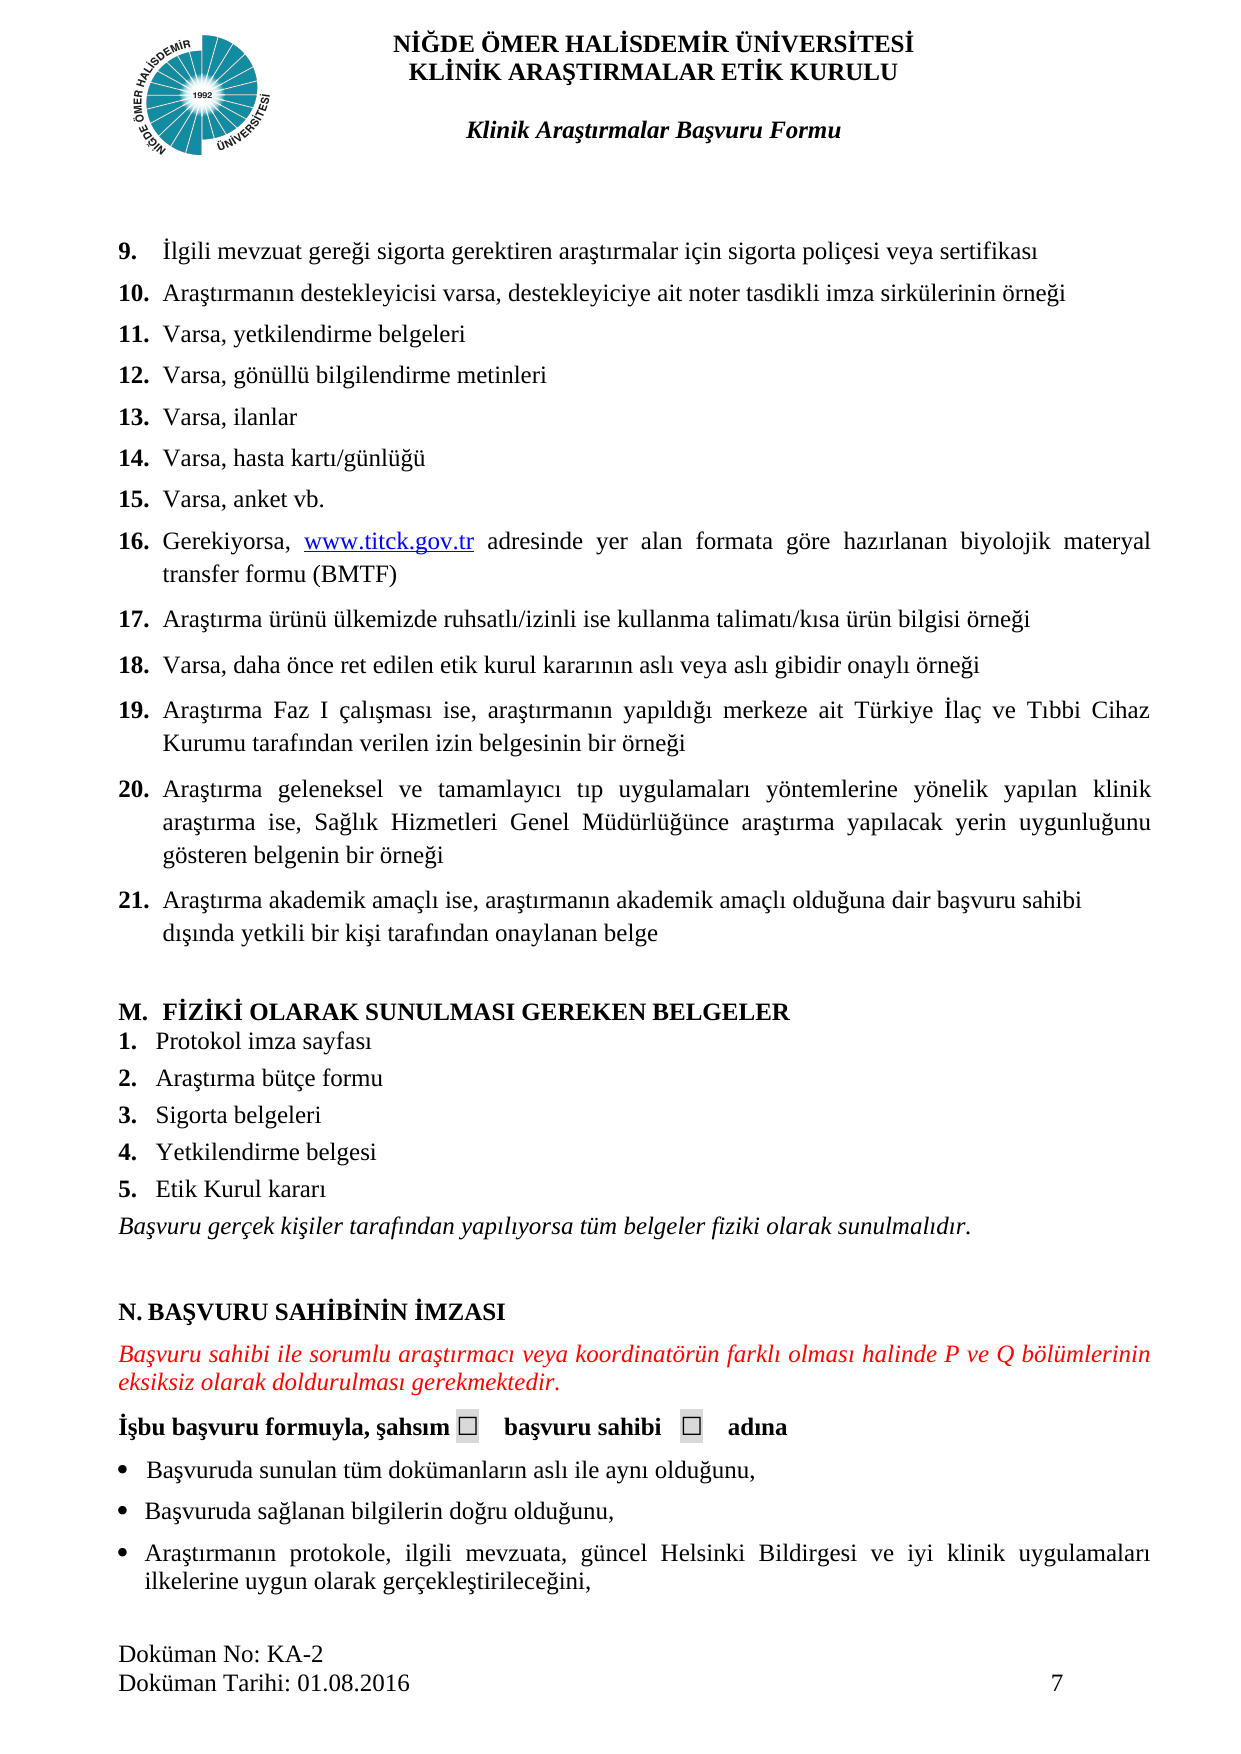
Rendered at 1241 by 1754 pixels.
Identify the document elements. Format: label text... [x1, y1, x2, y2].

list İlgili mevzuat gereği sigorta gerektiren araştırmalar için sigorta poliçesi veya sertifikası [118, 236, 1152, 265]
list Araştırmanın protokole, ilgili mevzuata, güncel Helsinki Bildirgesi ve iyi klinik uygulamaları ilkelerine uygun olarak gerçekleştirileceğini, [118, 1538, 1152, 1595]
list Varsa, anket vb. [118, 484, 1152, 513]
text İşbu başvuru formuyla, şahsım başvuru sahibi adına [118, 1409, 456, 1443]
text İşbu başvuru formuyla, şahsım başvuru sahibi adına [703, 1409, 1152, 1443]
list Başvuruda sağlanan bilgilerin doğru olduğunu, [118, 1496, 1152, 1525]
list Araştırma akademik amaçlı ise, araştırmanın akademik amaçlı olduğuna dair başvuru sahibi dışında yetkili bir kişi tarafından onaylanan belge [118, 885, 1152, 980]
list Varsa, yetkilendirme belgeleri [118, 319, 1152, 348]
list Araştırma geleneksel ve tamamlayıcı tıp uygulamaları yöntemlerine yönelik yapılan klinik araştırma ise, Sağlık Hizmetleri Genel Müdürlüğünce araştırma yapılacak yerin uygunluğunu gösteren belgenin bir örneği [118, 774, 1152, 869]
list Sigorta belgeleri [118, 1100, 1152, 1129]
list Araştırma Faz I çalışması ise, araştırmanın yapıldığı merkeze ait Türkiye İlaç ve Tıbbi Cihaz Kurumu tarafından verilen izin belgesinin bir örneği [118, 695, 1152, 757]
picture [117, 22, 286, 169]
list BAŞVURU SAHİBİNİN İMZASI [118, 1297, 1152, 1326]
list Varsa, daha önce ret edilen etik kurul kararının aslı veya aslı gibidir onaylı örneği [118, 650, 1152, 678]
list Başvuruda sunulan tüm dokümanların aslı ile aynı olduğunu, [118, 1455, 1152, 1484]
list Protokol imza sayfası [118, 1026, 1152, 1054]
list Etik Kurul kararı [118, 1174, 1152, 1203]
list Gerekiyorsa, www.titck.gov.tr adresinde yer alan formata göre hazırlanan biyolojik materyal transfer formu (BMTF) [118, 526, 1152, 587]
list Varsa, ilanlar [118, 402, 1152, 430]
list Araştırma ürünü ülkemizde ruhsatlı/izinli ise kullanma talimatı/kısa ürün bilgisi örneği [118, 604, 1152, 633]
text İşbu başvuru formuyla, şahsım başvuru sahibi adına [479, 1409, 680, 1443]
text Başvuru sahibi ile sorumlu araştırmacı veya koordinatörün farklı olması halinde P ve Q bölümlerinin eksiksiz olarak doldurulması gerekmektedir. [118, 1339, 1152, 1396]
list Yetkilendirme belgesi [118, 1137, 1152, 1166]
list Araştırma bütçe formu [118, 1063, 1152, 1092]
list Varsa, hasta kartı/günlüğü [118, 443, 1152, 472]
list FİZİKİ OLARAK SUNULMASI GEREKEN BELGELER [118, 997, 1152, 1026]
text Başvuru gerçek kişiler tarafından yapılıyorsa tüm belgeler fiziki olarak sunulmalıdır. [118, 1211, 1152, 1240]
list Araştırmanın destekleyicisi varsa, destekleyiciye ait noter tasdikli imza sirkülerinin örneği [118, 278, 1152, 306]
list Varsa, gönüllü bilgilendirme metinleri [118, 360, 1152, 389]
